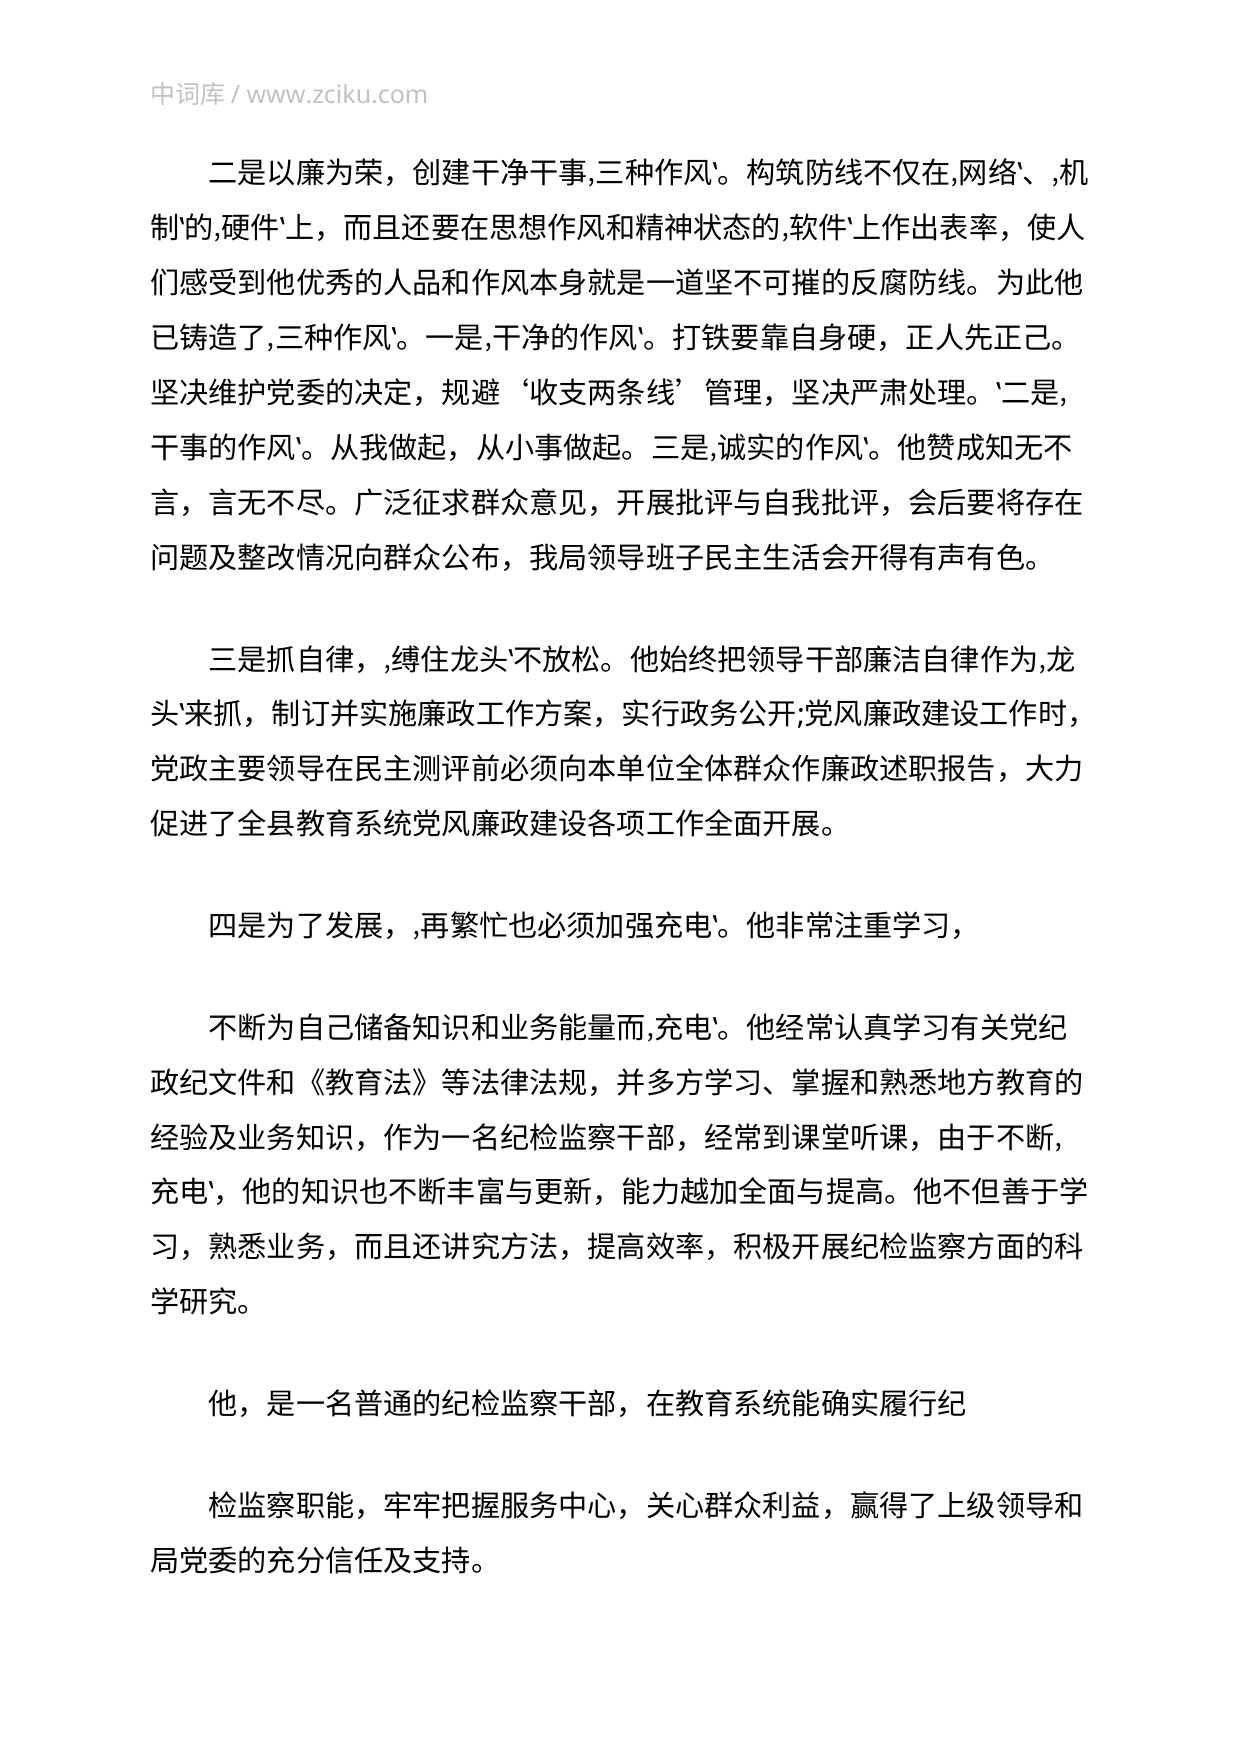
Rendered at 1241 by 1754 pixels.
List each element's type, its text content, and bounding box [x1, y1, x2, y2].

text 不断为自己储备知识和业务能量而‚充电‛。他经常认真学习有关党纪政纪文件和《教育法》等法律法规，并多方学习、掌握和熟悉地方教育的经验及业务知识，作为一名纪检监察干部，经常到课堂听课，由于不断‚充电‛，他的知识也不断丰富与更新，能力越加全面与提高。他不但善于学习，熟悉业务，而且还讲究方法，提高效率，积极开展纪检监察方面的科学研究。 [150, 1004, 1090, 1321]
text 三是抓自律，‚缚住龙头‛不放松。他始终把领导干部廉洁自律作为‚龙头‛来抓，制订并实施廉政工作方案，实行政务公开;党风廉政建设工作时，党政主要领导在民主测评前必须向本单位全体群众作廉政述职报告，大力促进了全县教育系统党风廉政建设各项工作全面开展。 [150, 636, 1090, 843]
text 四是为了发展，‚再繁忙也必须加强充电‛。他非常注重学习， [150, 903, 1090, 945]
text 他，是一名普通的纪检监察干部，在教育系统能确实履行纪 [150, 1381, 1090, 1423]
text 二是以廉为荣，创建干净干事‚三种作风‛。构筑防线不仅在‚网络‛、‚机制‛的‚硬件‛上，而且还要在思想作风和精神状态的‚软件‛上作出表率，使人们感受到他优秀的人品和作风本身就是一道坚不可摧的反腐防线。为此他已铸造了‚三种作风‛。一是‚干净的作风‛。打铁要靠自身硬，正人先正己。坚决维护党委的决定，规避‘收支两条线’管理，坚决严肃处理。‛二是‚干事的作风‛。从我做起，从小事做起。三是‚诚实的作风‛。他赞成知无不言，言无不尽。广泛征求群众意见，开展批评与自我批评，会后要将存在问题及整改情况向群众公布，我局领导班子民主生活会开得有声有色。 [150, 150, 1090, 577]
text 检监察职能，牢牢把握服务中心，关心群众利益，赢得了上级领导和局党委的充分信任及支持。 [150, 1482, 1090, 1579]
